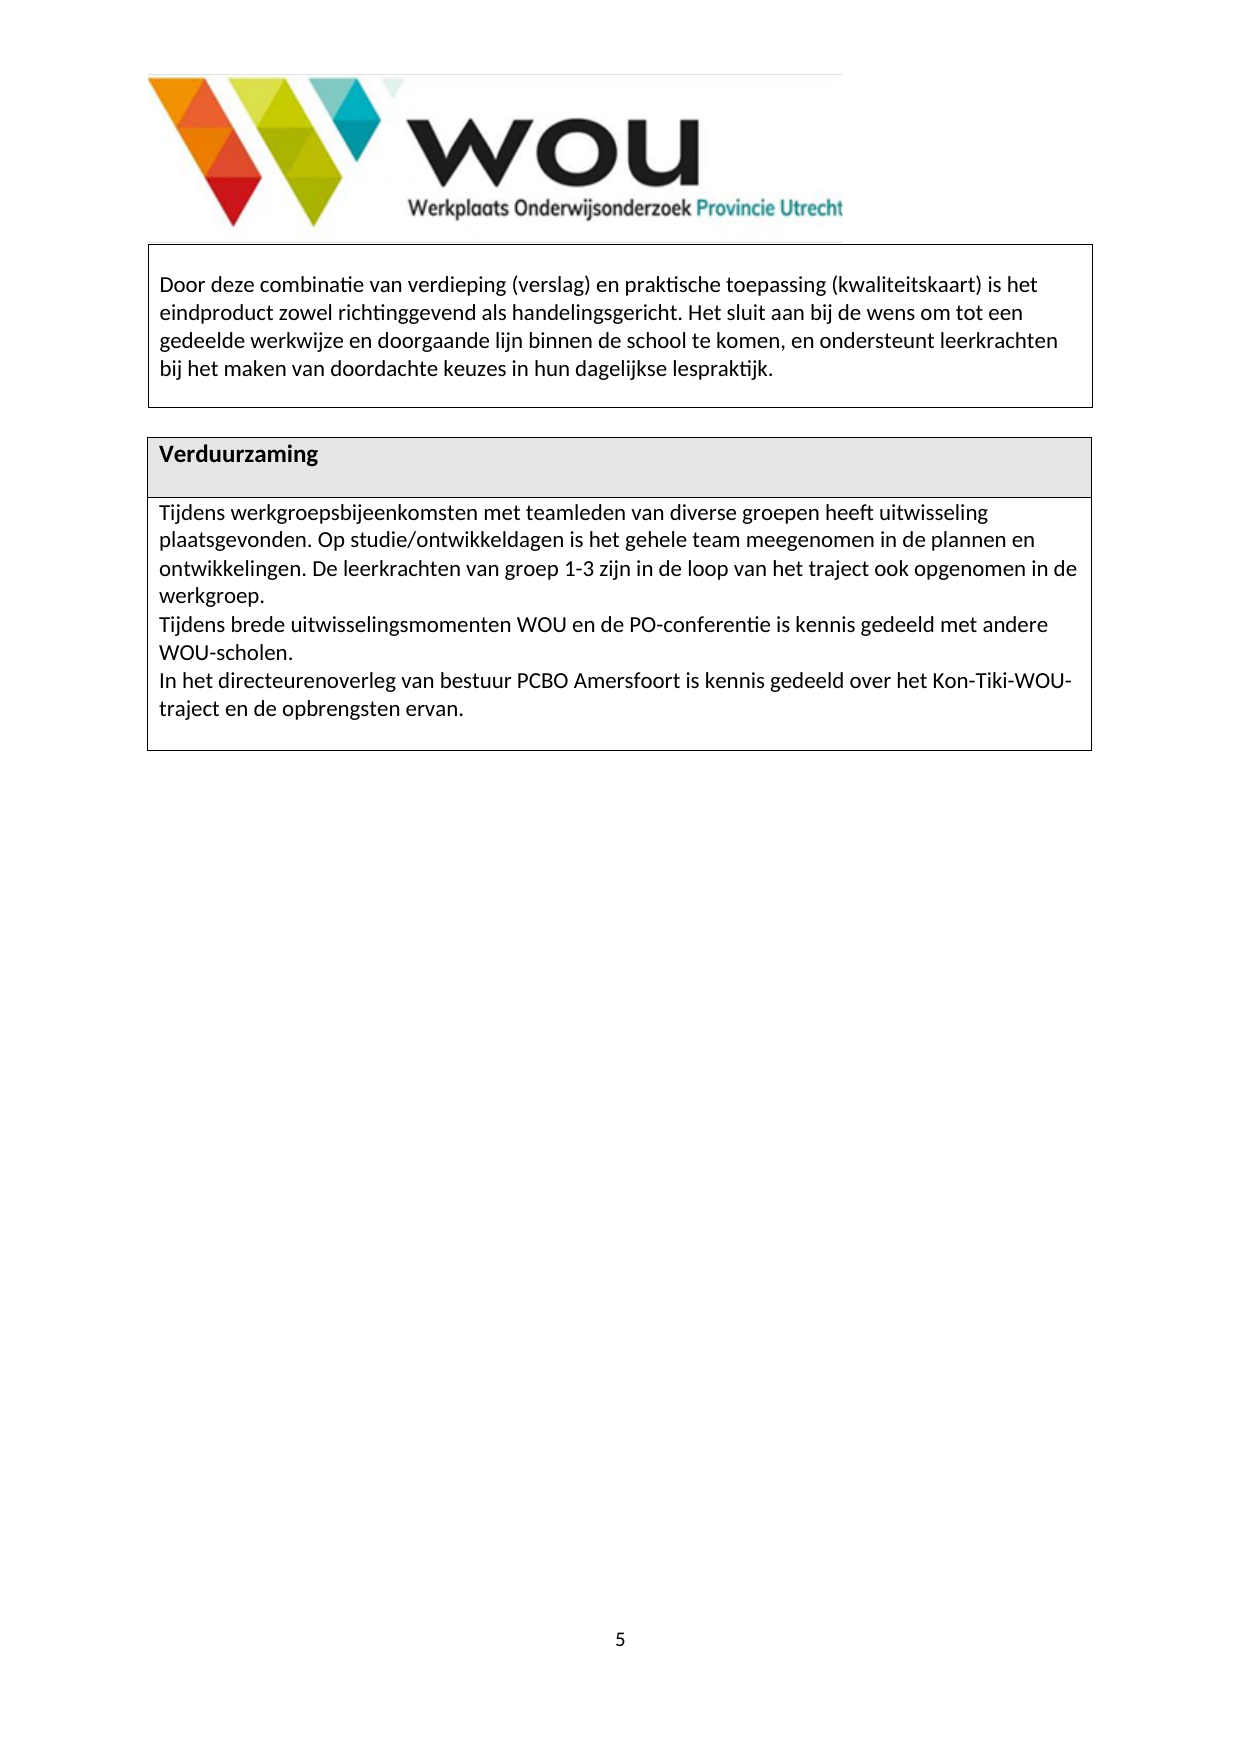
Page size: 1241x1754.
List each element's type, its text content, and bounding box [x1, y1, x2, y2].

table_cell Tijdens werkgroepsbijeenkomsten met teamleden van diverse groepen heeft uitwisseling plaatsgevonden. Op studie/ontwikkeldagen is het gehele team meegenomen in de plannen en ontwikkelingen. De leerkrachten van groep 1-3 zijn in de loop van het traject ook opgenomen in de werkgroep. Tijdens brede uitwisselingsmomenten WOU en de PO-conferentie is kennis gedeeld met andere WOU-scholen. In het directeurenoverleg van bestuur PCBO Amersfoort is kennis gedeeld over het Kon-Tiki-WOU-traject en de opbrengsten ervan. [148, 498, 1091, 750]
table_header Verduurzaming [148, 438, 1091, 497]
picture [147, 73, 846, 244]
